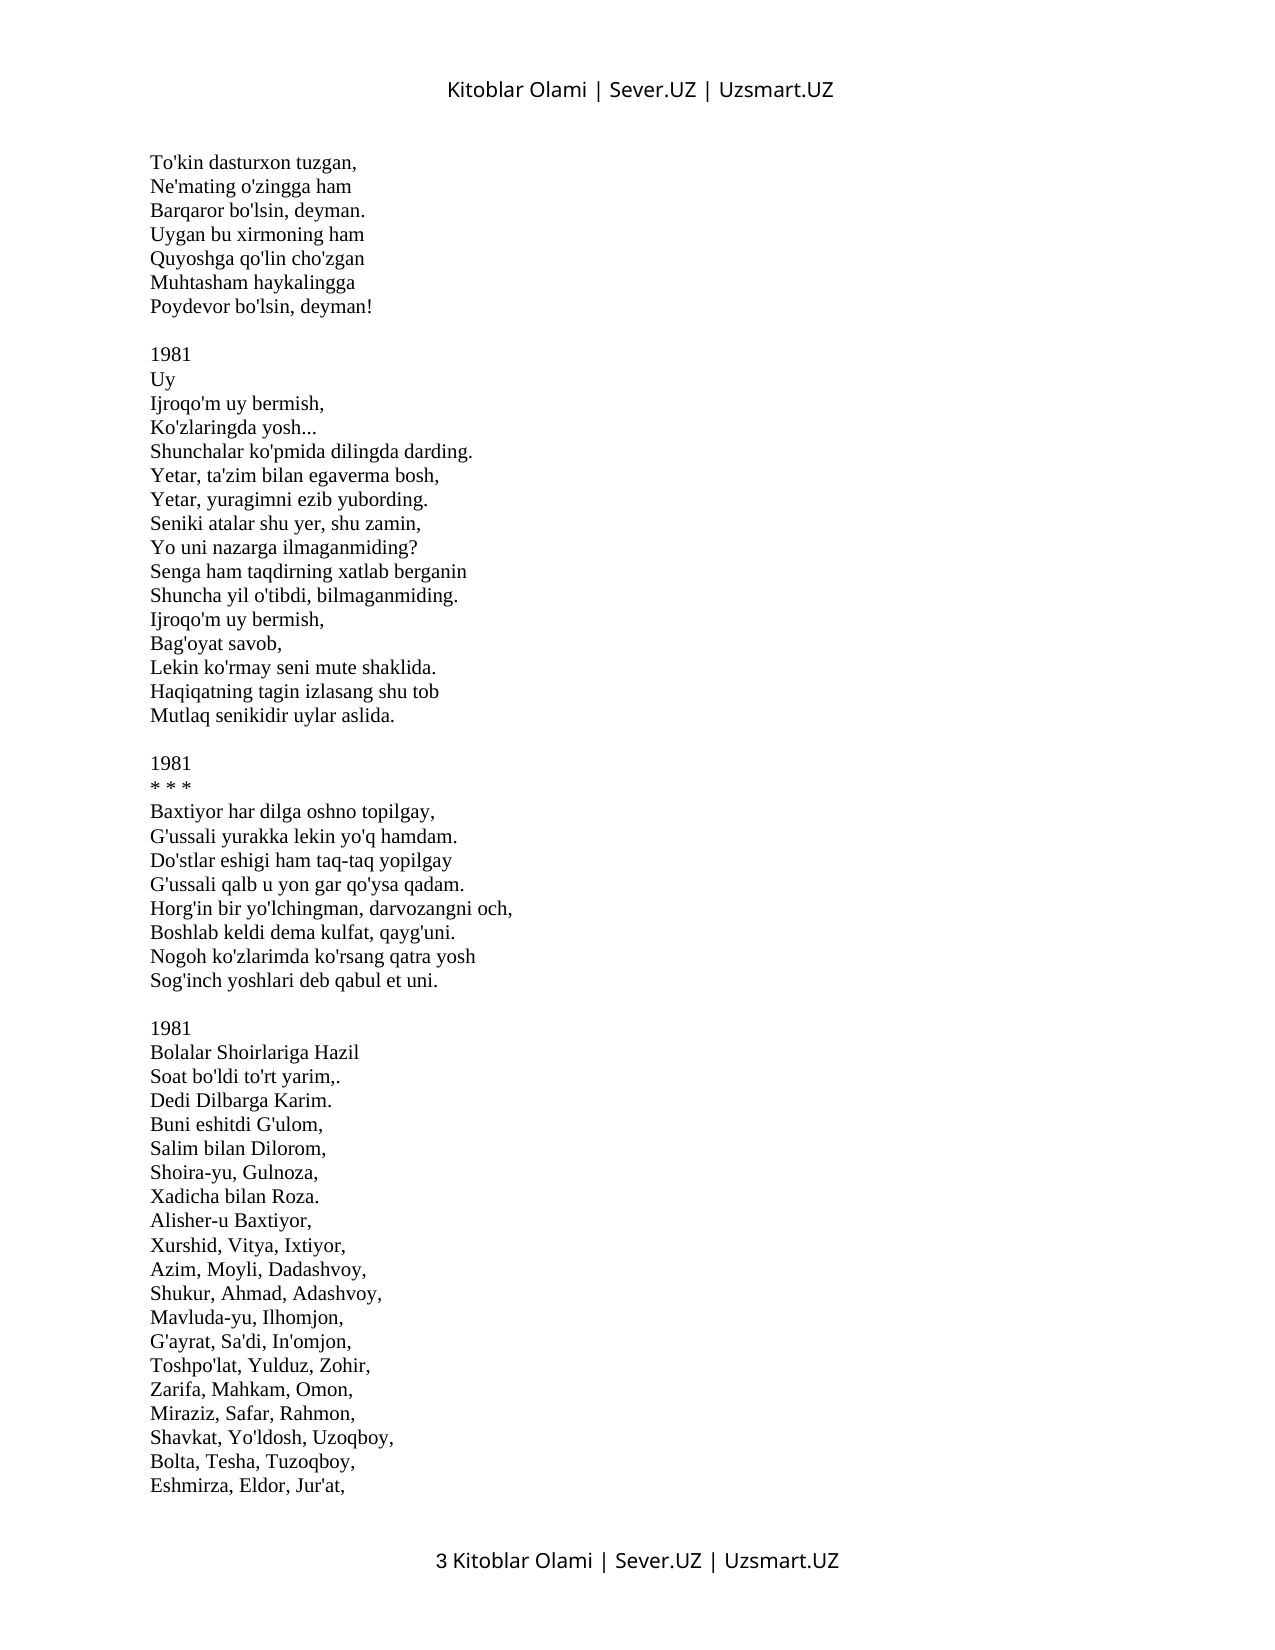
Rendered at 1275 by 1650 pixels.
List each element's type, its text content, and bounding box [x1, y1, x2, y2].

text Uygan bu xirmoning ham [150, 222, 1125, 246]
text Buni eshitdi G'ulom, [150, 1112, 1125, 1136]
text Horg'in bir yo'lchingman, darvozangni och, [150, 896, 1125, 920]
text Toshpo'lat, Yulduz, Zohir, [150, 1353, 1125, 1377]
text Dedi Dilbarga Karim. [150, 1088, 1125, 1112]
text Ijroqo'm uy bermish, [150, 607, 1125, 631]
text Muhtasham haykalingga [150, 270, 1125, 294]
text Uy [150, 366, 1125, 391]
text Haqiqatning tagin izlasang shu tob [150, 679, 1125, 703]
text Soat bo'ldi to'rt yarim,. [150, 1064, 1125, 1088]
text Sog'inch yoshlari deb qabul et uni. [150, 968, 1125, 992]
text Baxtiyor har dilga oshno topilgay, [150, 799, 1125, 823]
text Miraziz, Safar, Rahmon, [150, 1401, 1125, 1425]
text G'ussali qalb u yon gar qo'ysa qadam. [150, 872, 1125, 896]
text Mutlaq senikidir uylar aslida. [150, 703, 1125, 727]
text 1981 [150, 1016, 1125, 1040]
text Senga ham taqdirning xatlab berganin [150, 559, 1125, 583]
text 1981 [150, 342, 1125, 366]
text To'kin dasturxon tuzgan, [150, 150, 1125, 174]
text G'ussali yurakka lekin yo'q hamdam. [150, 823, 1125, 848]
text Eshmirza, Eldor, Jur'at, [150, 1473, 1125, 1497]
text Zarifa, Mahkam, Omon, [150, 1377, 1125, 1401]
text Boshlab keldi dema kulfat, qayg'uni. [150, 920, 1125, 944]
text Quyoshga qo'lin cho'zgan [150, 246, 1125, 270]
text Yetar, ta'zim bilan egaverma bosh, [150, 463, 1125, 487]
text Xurshid, Vitya, Ixtiyor, [150, 1232, 1125, 1257]
text G'ayrat, Sa'di, In'omjon, [150, 1329, 1125, 1353]
text Shunchalar ko'pmida dilingda darding. [150, 439, 1125, 463]
text Shavkat, Yo'ldosh, Uzoqboy, [150, 1425, 1125, 1449]
text Seniki atalar shu yer, shu zamin, [150, 511, 1125, 535]
text Alisher-u Baxtiyor, [150, 1208, 1125, 1232]
text Barqaror bo'lsin, deyman. [150, 198, 1125, 222]
text Yetar, yuragimni ezib yubording. [150, 487, 1125, 511]
text Bolta, Tesha, Tuzoqboy, [150, 1449, 1125, 1473]
text Yo uni nazarga ilmaganmiding? [150, 535, 1125, 559]
text 1981 [150, 751, 1125, 775]
text Ne'mating o'zingga ham [150, 174, 1125, 198]
text Salim bilan Dilorom, [150, 1136, 1125, 1160]
text Mavluda-yu, Ilhomjon, [150, 1305, 1125, 1329]
text Poydevor bo'lsin, deyman! [150, 294, 1125, 318]
text Ijroqo'm uy bermish, [150, 391, 1125, 414]
text Do'stlar eshigi ham taq-taq yopilgay [150, 848, 1125, 872]
text Shoira-yu, Gulnoza, [150, 1160, 1125, 1184]
text Ko'zlaringda yosh... [150, 414, 1125, 439]
text Bolalar Shoirlariga Hazil [150, 1040, 1125, 1064]
text * * * [150, 775, 1125, 799]
text Nogoh ko'zlarimda ko'rsang qatra yosh [150, 944, 1125, 968]
text Shukur, Ahmad, Adashvoy, [150, 1281, 1125, 1305]
text Bag'oyat savob, [150, 631, 1125, 655]
text Azim, Moyli, Dadashvoy, [150, 1257, 1125, 1281]
text Shuncha yil o'tibdi, bilmaganmiding. [150, 583, 1125, 607]
text Lekin ko'rmay seni mute shaklida. [150, 655, 1125, 679]
text Xadicha bilan Roza. [150, 1184, 1125, 1208]
